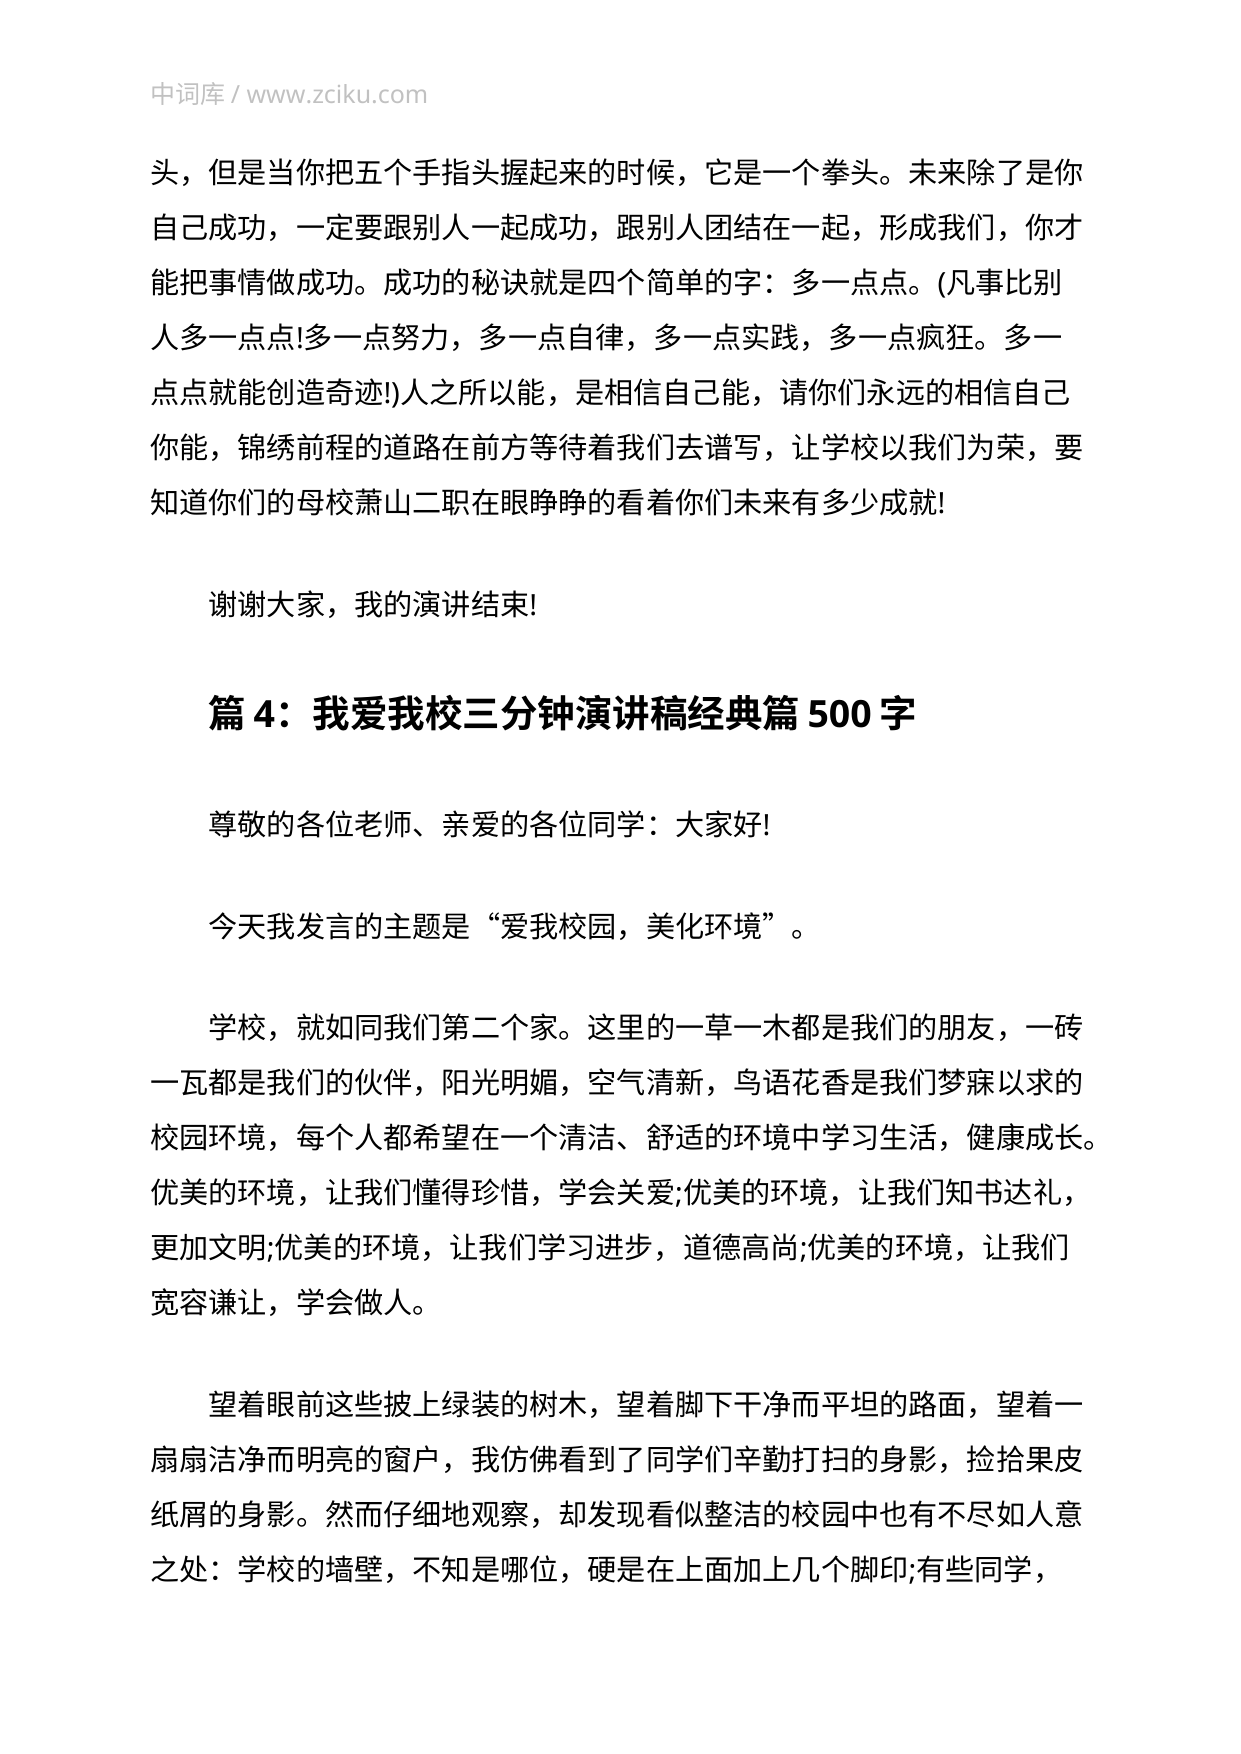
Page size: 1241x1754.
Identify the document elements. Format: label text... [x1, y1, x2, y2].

text 今天我发言的主题是“爱我校园，美化环境”。 [150, 903, 1090, 946]
text 篇4：我爱我校三分钟演讲稿经典篇500字 [150, 684, 1090, 738]
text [150, 150, 1090, 522]
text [150, 1381, 1090, 1588]
text 尊敬的各位老师、亲爱的各位同学：大家好! [150, 801, 1090, 844]
text 学校，就如同我们第二个家。这里的一草一木都是我们的朋友，一砖一瓦都是我们的伙伴，阳光明媚，空气清新，鸟语花香是我们梦寐以求的校园环境，每个人都希望在一个清洁、舒适的环境中学习生活，健康成长。优美的环境，让我们懂得珍惜，学会关爱;优美的环境，让我们知书达礼，更加文明;优美的环境，让我们学习进步，道德高尚;优美的环境，让我们宽容谦让，学会做人。 [150, 1005, 1090, 1322]
text 谢谢大家，我的演讲结束! [150, 582, 1090, 624]
